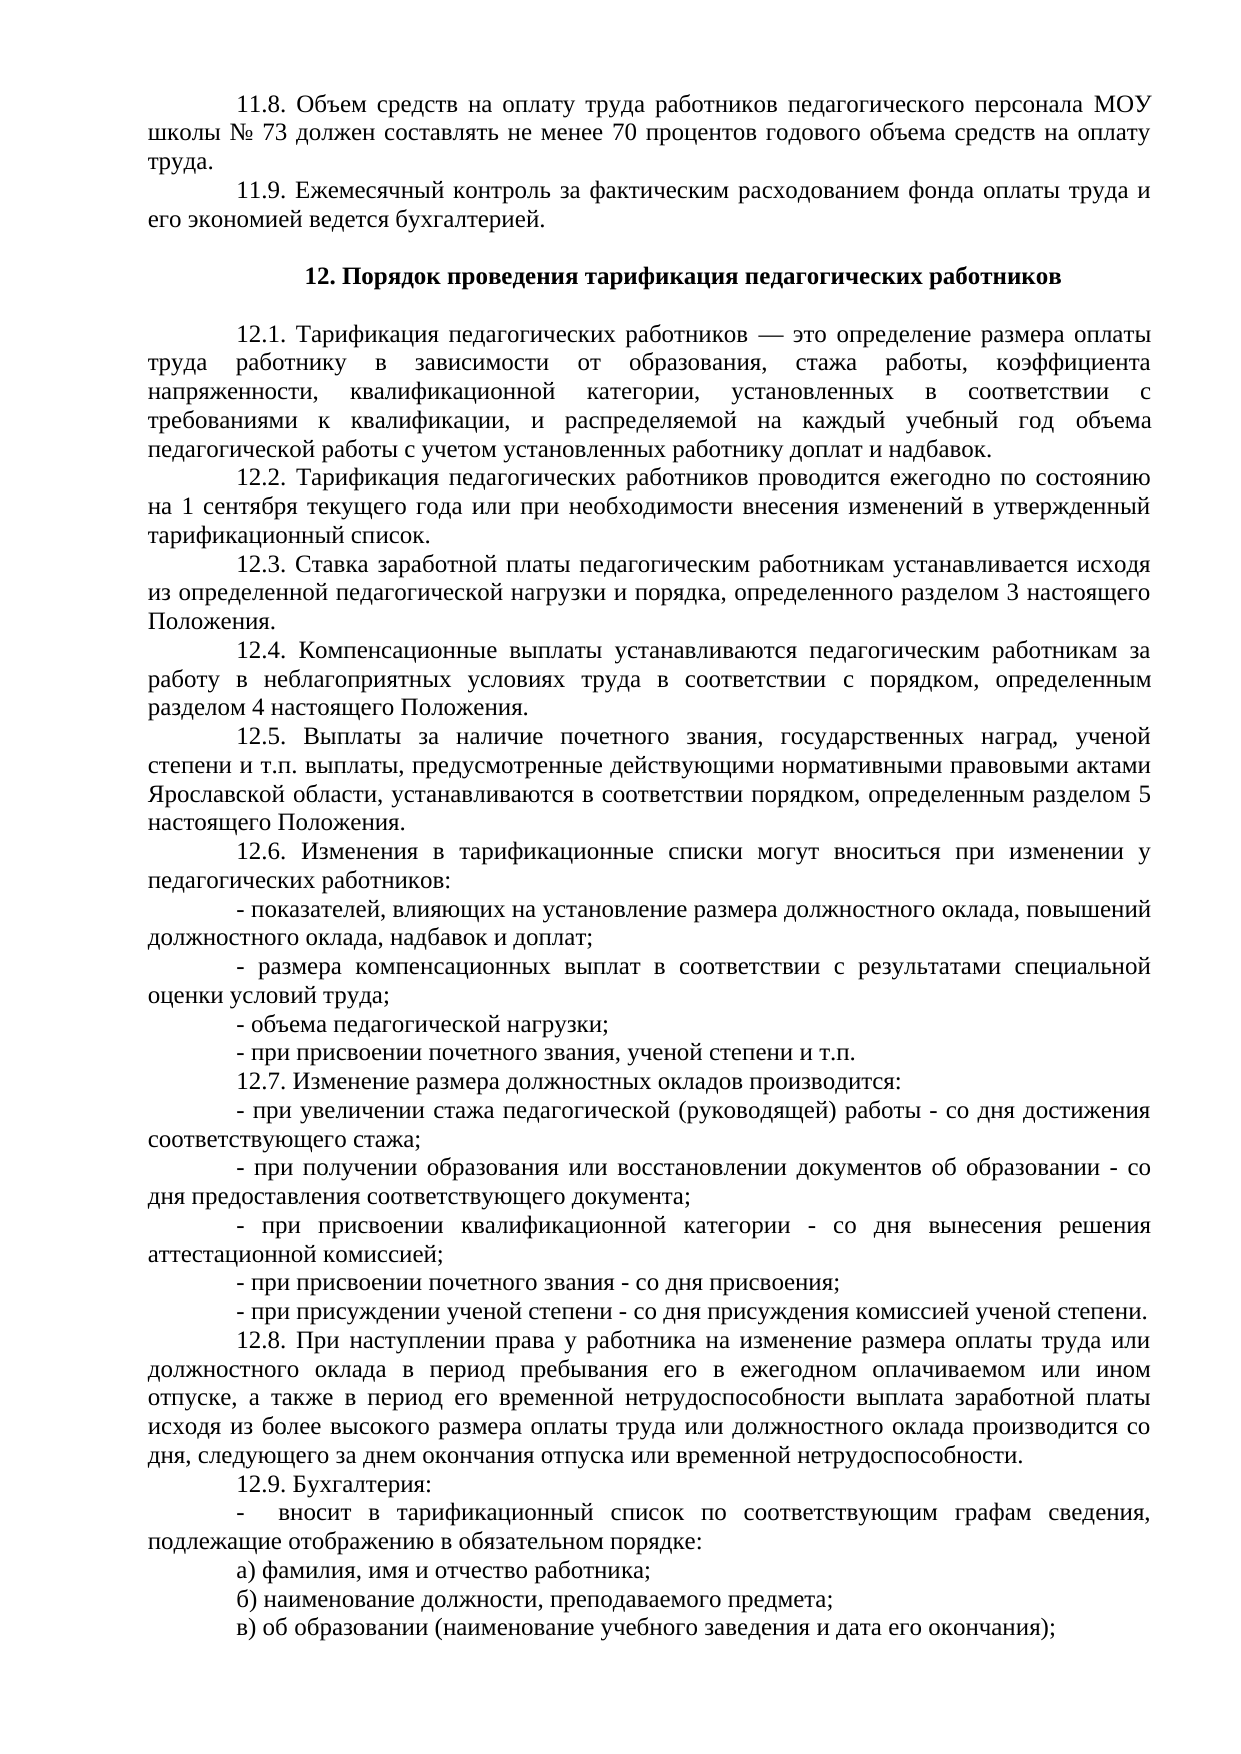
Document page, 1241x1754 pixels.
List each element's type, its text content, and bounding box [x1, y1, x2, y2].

text - при присвоении квалификационной категории - со дня вынесения решения аттестационной комиссией; [148, 1210, 1152, 1267]
text - при увеличении стажа педагогической (руководящей) работы - со дня достижения соответствующего стажа; [148, 1095, 1152, 1152]
text - при присуждении ученой степени - со дня присуждения комиссией ученой степени. [148, 1296, 1152, 1325]
text - объема педагогической нагрузки; [148, 1009, 1152, 1037]
text 12.3. Ставка заработной платы педагогическим работникам устанавливается исходя из определенной педагогической нагрузки и порядка, определенного разделом 3 настоящего Положения. [148, 549, 1152, 635]
text 12.6. Изменения в тарификационные списки могут вноситься при изменении у педагогических работников: [148, 836, 1152, 894]
text 12.7. Изменение размера должностных окладов производится: [148, 1066, 1152, 1095]
text 12.9. Бухгалтерия: [148, 1469, 1152, 1497]
text 12.5. Выплаты за наличие почетного звания, государственных наград, ученой степени и т.п. выплаты, предусмотренные действующими нормативными правовыми актами Ярославской области, устанавливаются в соответствии порядком, определенным разделом 5 настоящего Положения. [148, 721, 1152, 836]
text в) об образовании (наименование учебного заведения и дата его окончания); [148, 1612, 1152, 1641]
text - при присвоении почетного звания - со дня присвоения; [148, 1267, 1152, 1296]
text - показателей, влияющих на установление размера должностного оклада, повышений должностного оклада, надбавок и доплат; [148, 894, 1152, 951]
text а) фамилия, имя и отчество работника; [148, 1555, 1152, 1584]
text - при присвоении почетного звания, ученой степени и т.п. [148, 1037, 1152, 1066]
text - при получении образования или восстановлении документов об образовании - со дня предоставления соответствующего документа; [148, 1152, 1152, 1210]
list 11.9. Ежемесячный контроль за фактическим расходованием фонда оплаты труда и его экономией ведется бухгалтерией. [148, 175, 1152, 232]
text - вносит в тарификационный список по соответствующим графам сведения, подлежащие отображению в обязательном порядке: [148, 1497, 1152, 1555]
text 12.1. Тарификация педагогических работников — это определение размера оплаты труда работнику в зависимости от образования, стажа работы, коэффициента напряженности, квалификационной категории, установленных в соответствии с требованиями к квалификации, и распределяемой на каждый учебный год объема педагогической работы с учетом установленных работнику доплат и надбавок. [148, 319, 1152, 462]
list 11.8. Объем средств на оплату труда работников педагогического персонала МОУ школы № 73 должен составлять не менее 70 процентов годового объема средств на оплату труда. [148, 89, 1152, 175]
text 12.2. Тарификация педагогических работников проводится ежегодно по состоянию на 1 сентября текущего года или при необходимости внесения изменений в утвержденный тарификационный список. [148, 462, 1152, 549]
text 12. Порядок проведения тарификация педагогических работников [215, 261, 1152, 290]
text 12.4. Компенсационные выплаты устанавливаются педагогическим работникам за работу в неблагоприятных условиях труда в соответствии с порядком, определенным разделом 4 настоящего Положения. [148, 635, 1152, 721]
text б) наименование должности, преподаваемого предмета; [148, 1584, 1152, 1612]
text 12.8. При наступлении права у работника на изменение размера оплаты труда или должностного оклада в период пребывания его в ежегодном оплачиваемом или ином отпуске, а также в период его временной нетрудоспособности выплата заработной платы исходя из более высокого размера оплаты труда или должностного оклада производится со дня, следующего за днем окончания отпуска или временной нетрудоспособности. [148, 1325, 1152, 1469]
text - размера компенсационных выплат в соответствии с результатами специальной оценки условий труда; [148, 951, 1152, 1009]
